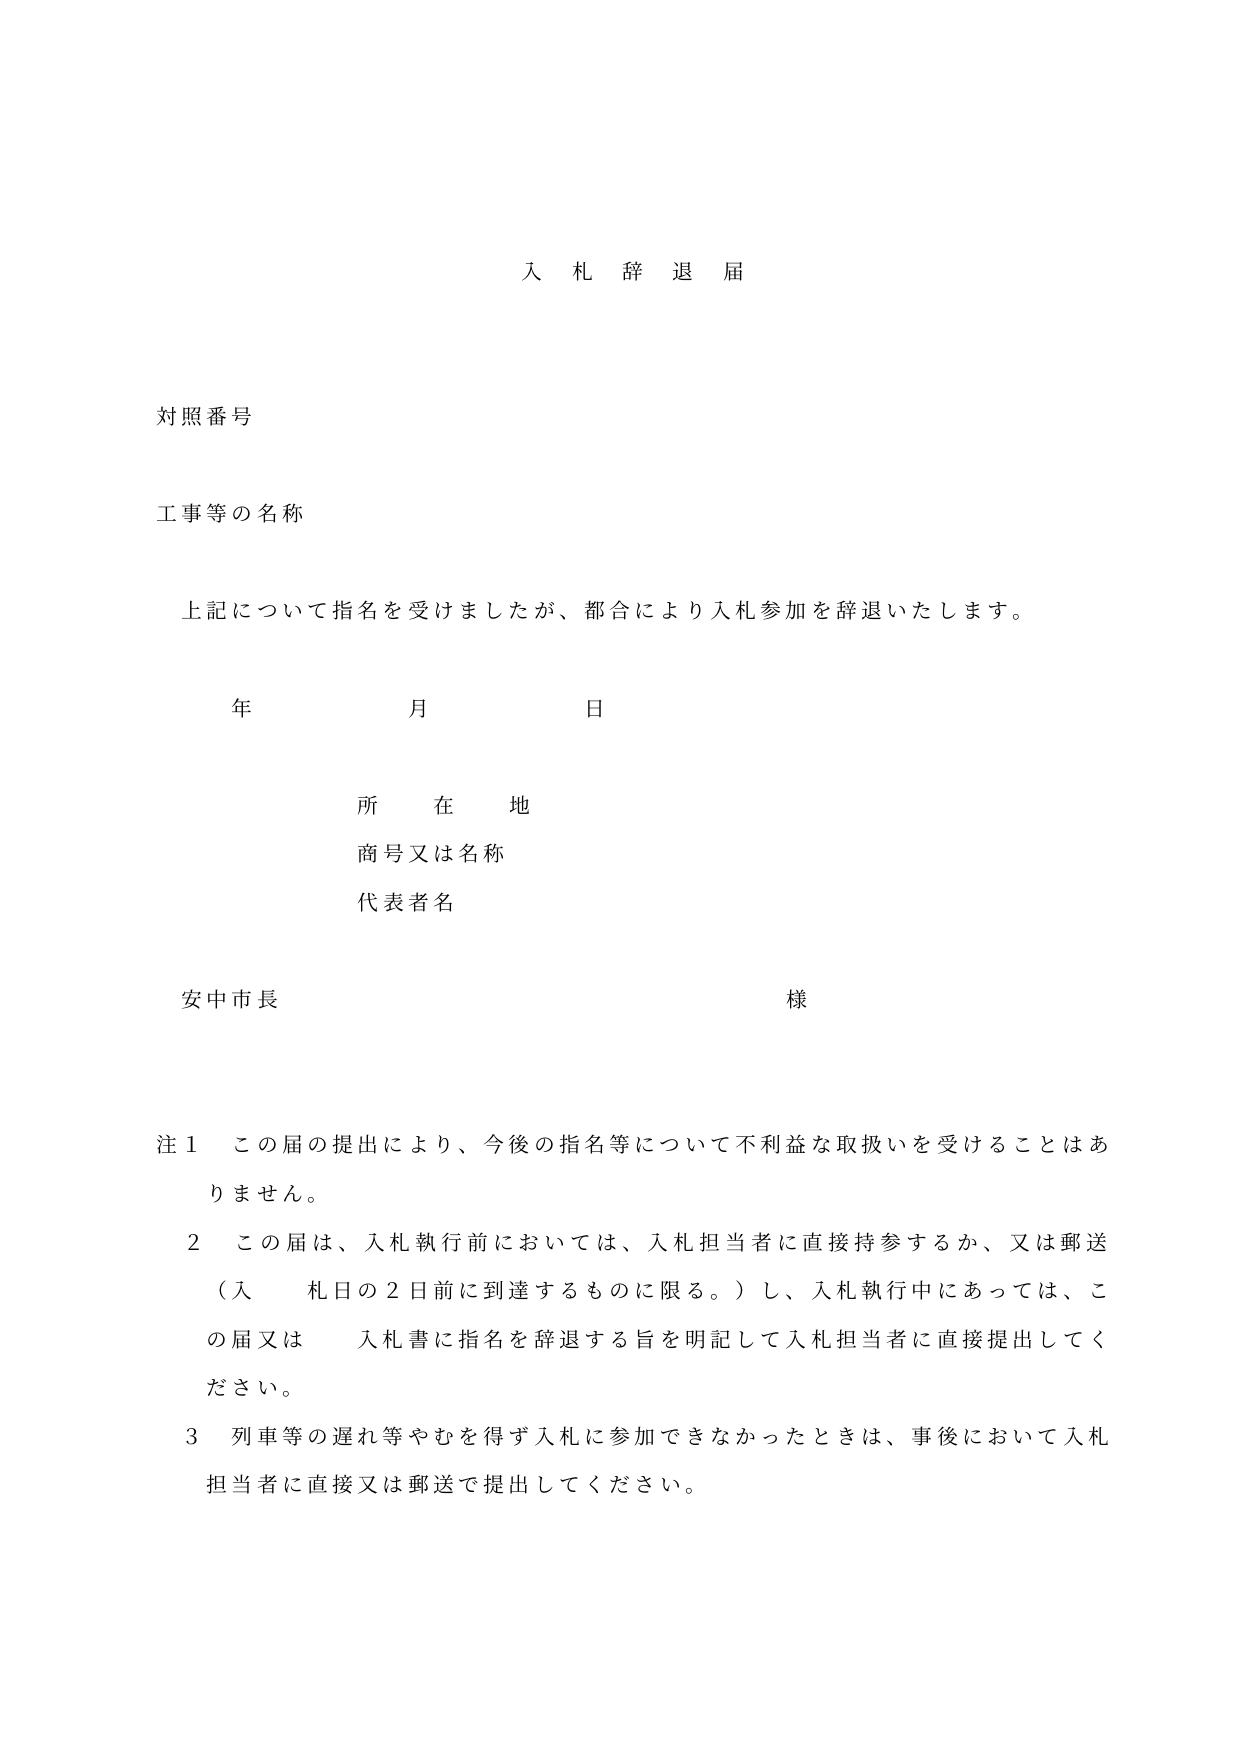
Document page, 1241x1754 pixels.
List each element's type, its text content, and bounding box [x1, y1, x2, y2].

text 工事等の名称 [156, 489, 1114, 537]
text ３ 列車等の遅れ等やむを得ず入札に参加できなかったときは、事後において入札 担当者に直接又は郵送で提出してください。 [156, 1411, 1114, 1508]
text ２ この届は、入札執行前においては、入札担当者に直接持参するか、又は郵送（入 札日の２日前に到達するものに限る。）し、入札執行中にあっては、この届又は 入札書に指名を辞退する旨を明記して入札担当者に直接提出してください。 [156, 1217, 1114, 1411]
text 上記について指名を受けましたが、都合により入札参加を辞退いたします。 [156, 586, 1114, 634]
text 入 札 辞 退 届 [156, 246, 1114, 294]
text 所 在 地 [156, 780, 1114, 828]
text 注１ この届の提出により、今後の指名等について不利益な取扱いを受けることはありません。 [156, 1120, 1114, 1217]
text 年 月 日 [156, 683, 1114, 731]
text 安中市長 様 [156, 974, 1114, 1023]
text 対照番号 [156, 392, 1114, 440]
text 代表者名 [156, 877, 1114, 926]
text 商号又は名称 [156, 828, 1114, 877]
